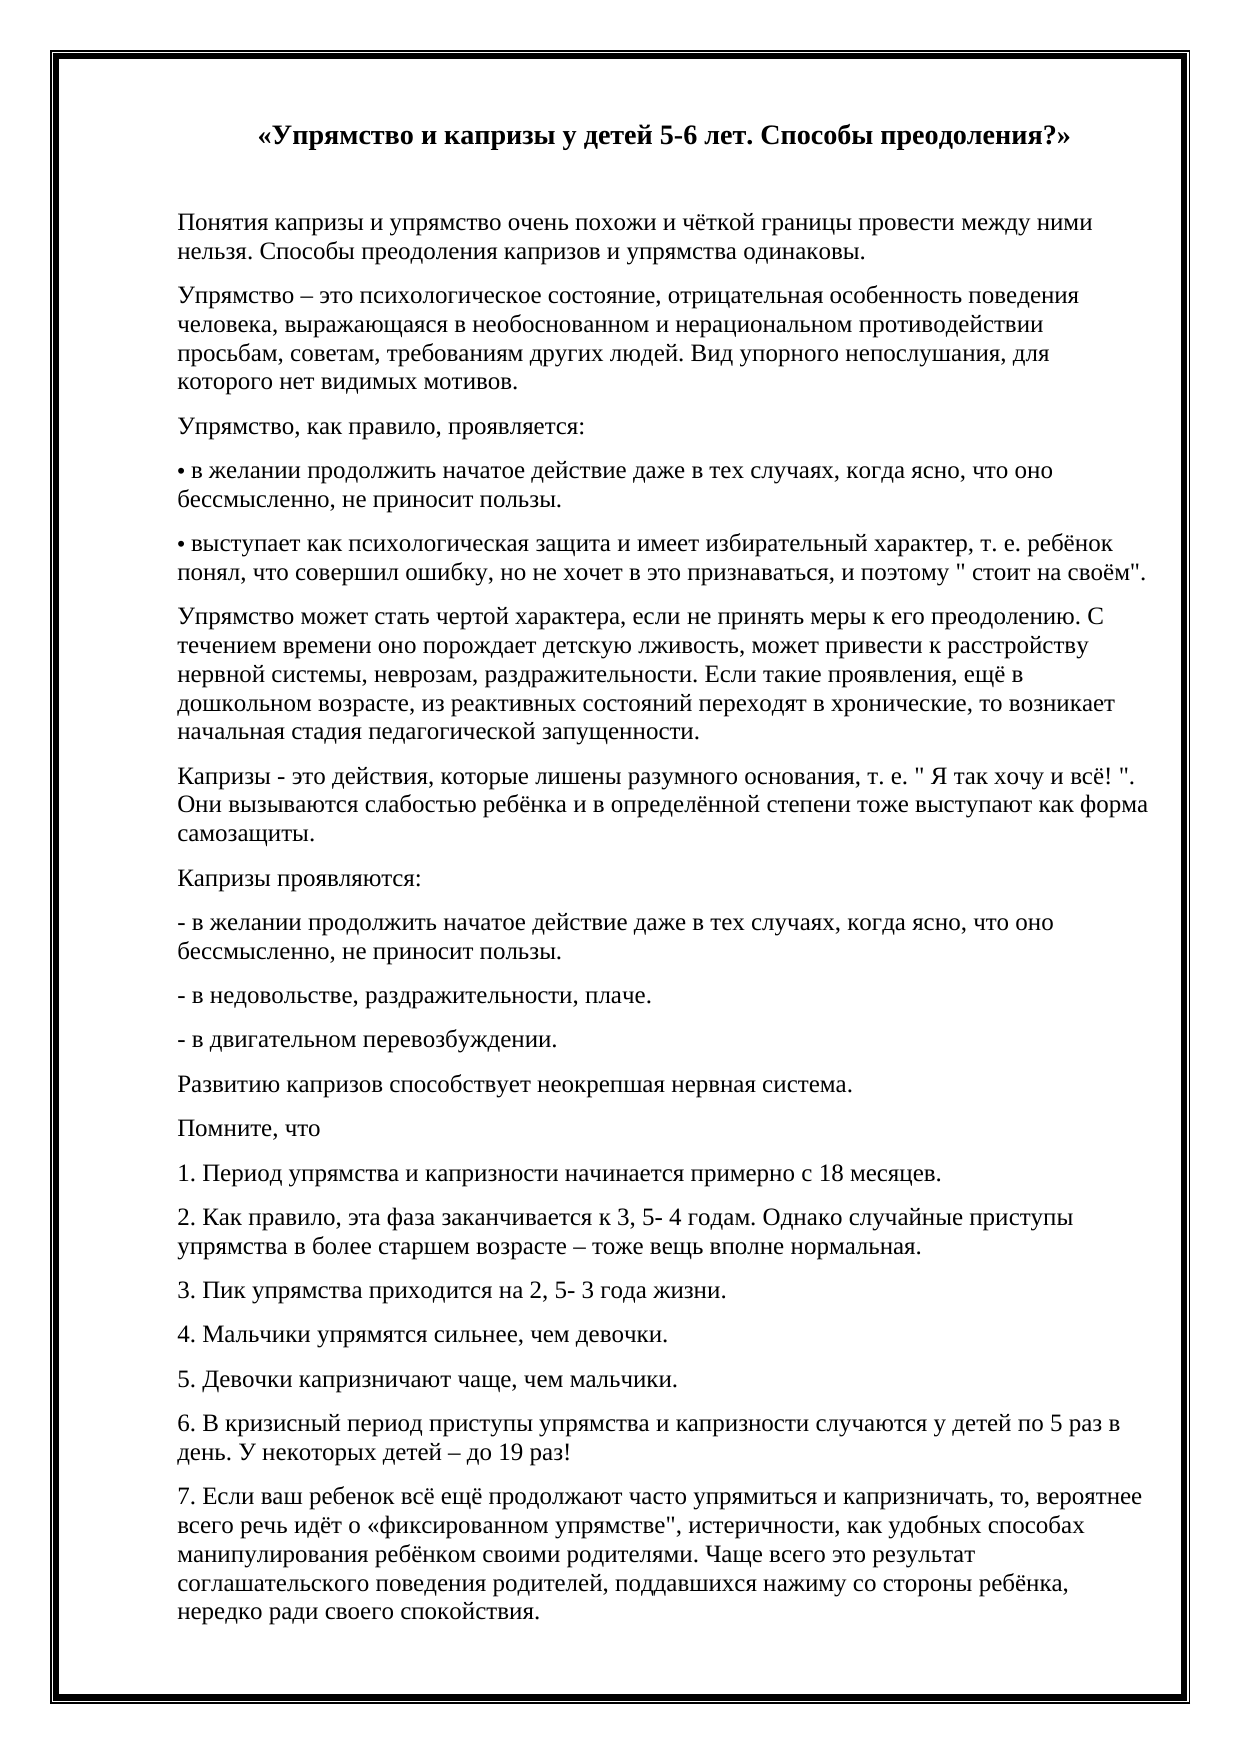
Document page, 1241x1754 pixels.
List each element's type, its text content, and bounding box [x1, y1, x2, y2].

text «Упрямство и капризы у детей 5-6 лет. Способы преодоления?» [177, 118, 1152, 151]
text Понятия капризы и упрямство очень похожи и чёткой границы провести между ними нельзя. Способы преодоления капризов и упрямства одинаковы. [177, 207, 1152, 264]
text • выступает как психологическая защита и имеет избирательный характер, т. е. ребёнок понял, что совершил ошибку, но не хочет в это признаваться, и поэтому " стоит на своём". [177, 528, 1152, 586]
text Помните, что [177, 1113, 1152, 1142]
text 5. Девочки капризничают чаще, чем мальчики. [177, 1364, 1152, 1393]
text Упрямство – это психологическое состояние, отрицательная особенность поведения человека, выражающаяся в необоснованном и нерациональном противодействии просьбам, советам, требованиям других людей. Вид упорного непослушания, для которого нет видимых мотивов. [177, 280, 1152, 395]
text Капризы - это действия, которые лишены разумного основания, т. е. " Я так хочу и всё! ". Они вызываются слабостью ребёнка и в определённой степени тоже выступают как форма самозащиты. [177, 761, 1152, 847]
text 3. Пик упрямства приходится на 2, 5- 3 года жизни. [177, 1275, 1152, 1304]
text - в недовольстве, раздражительности, плаче. [177, 980, 1152, 1009]
text 4. Мальчики упрямятся сильнее, чем девочки. [177, 1319, 1152, 1348]
text - в двигательном перевозбуждении. [177, 1024, 1152, 1053]
text Капризы проявляются: [177, 863, 1152, 891]
text 7. Если ваш ребенок всё ещё продолжают часто упрямиться и капризничать, то, вероятнее всего речь идёт о «фиксированном упрямстве", истеричности, как удобных способах манипулирования ребёнком своими родителями. Чаще всего это результат соглашательского поведения родителей, поддавшихся нажиму со стороны ребёнка, нередко ради своего спокойствия. [177, 1481, 1152, 1625]
text 1. Период упрямства и капризности начинается примерно с 18 месяцев. [177, 1158, 1152, 1186]
text Развитию капризов способствует неокрепшая нервная система. [177, 1069, 1152, 1098]
text • в желании продолжить начатое действие даже в тех случаях, когда ясно, что оно бессмысленно, не приносит пользы. [177, 455, 1152, 513]
text - в желании продолжить начатое действие даже в тех случаях, когда ясно, что оно бессмысленно, не приносит пользы. [177, 907, 1152, 964]
text 6. В кризисный период приступы упрямства и капризности случаются у детей по 5 раз в день. У некоторых детей – до 19 раз! [177, 1408, 1152, 1466]
text 2. Как правило, эта фаза заканчивается к 3, 5- 4 годам. Однако случайные приступы упрямства в более старшем возрасте – тоже вещь вполне нормальная. [177, 1202, 1152, 1259]
text Упрямство, как правило, проявляется: [177, 411, 1152, 439]
text Упрямство может стать чертой характера, если не принять меры к его преодолению. С течением времени оно порождает детскую лживость, может привести к расстройству нервной системы, неврозам, раздражительности. Если такие проявления, ещё в дошкольном возрасте, из реактивных состояний переходят в хронические, то возникает начальная стадия педагогической запущенности. [177, 601, 1152, 745]
